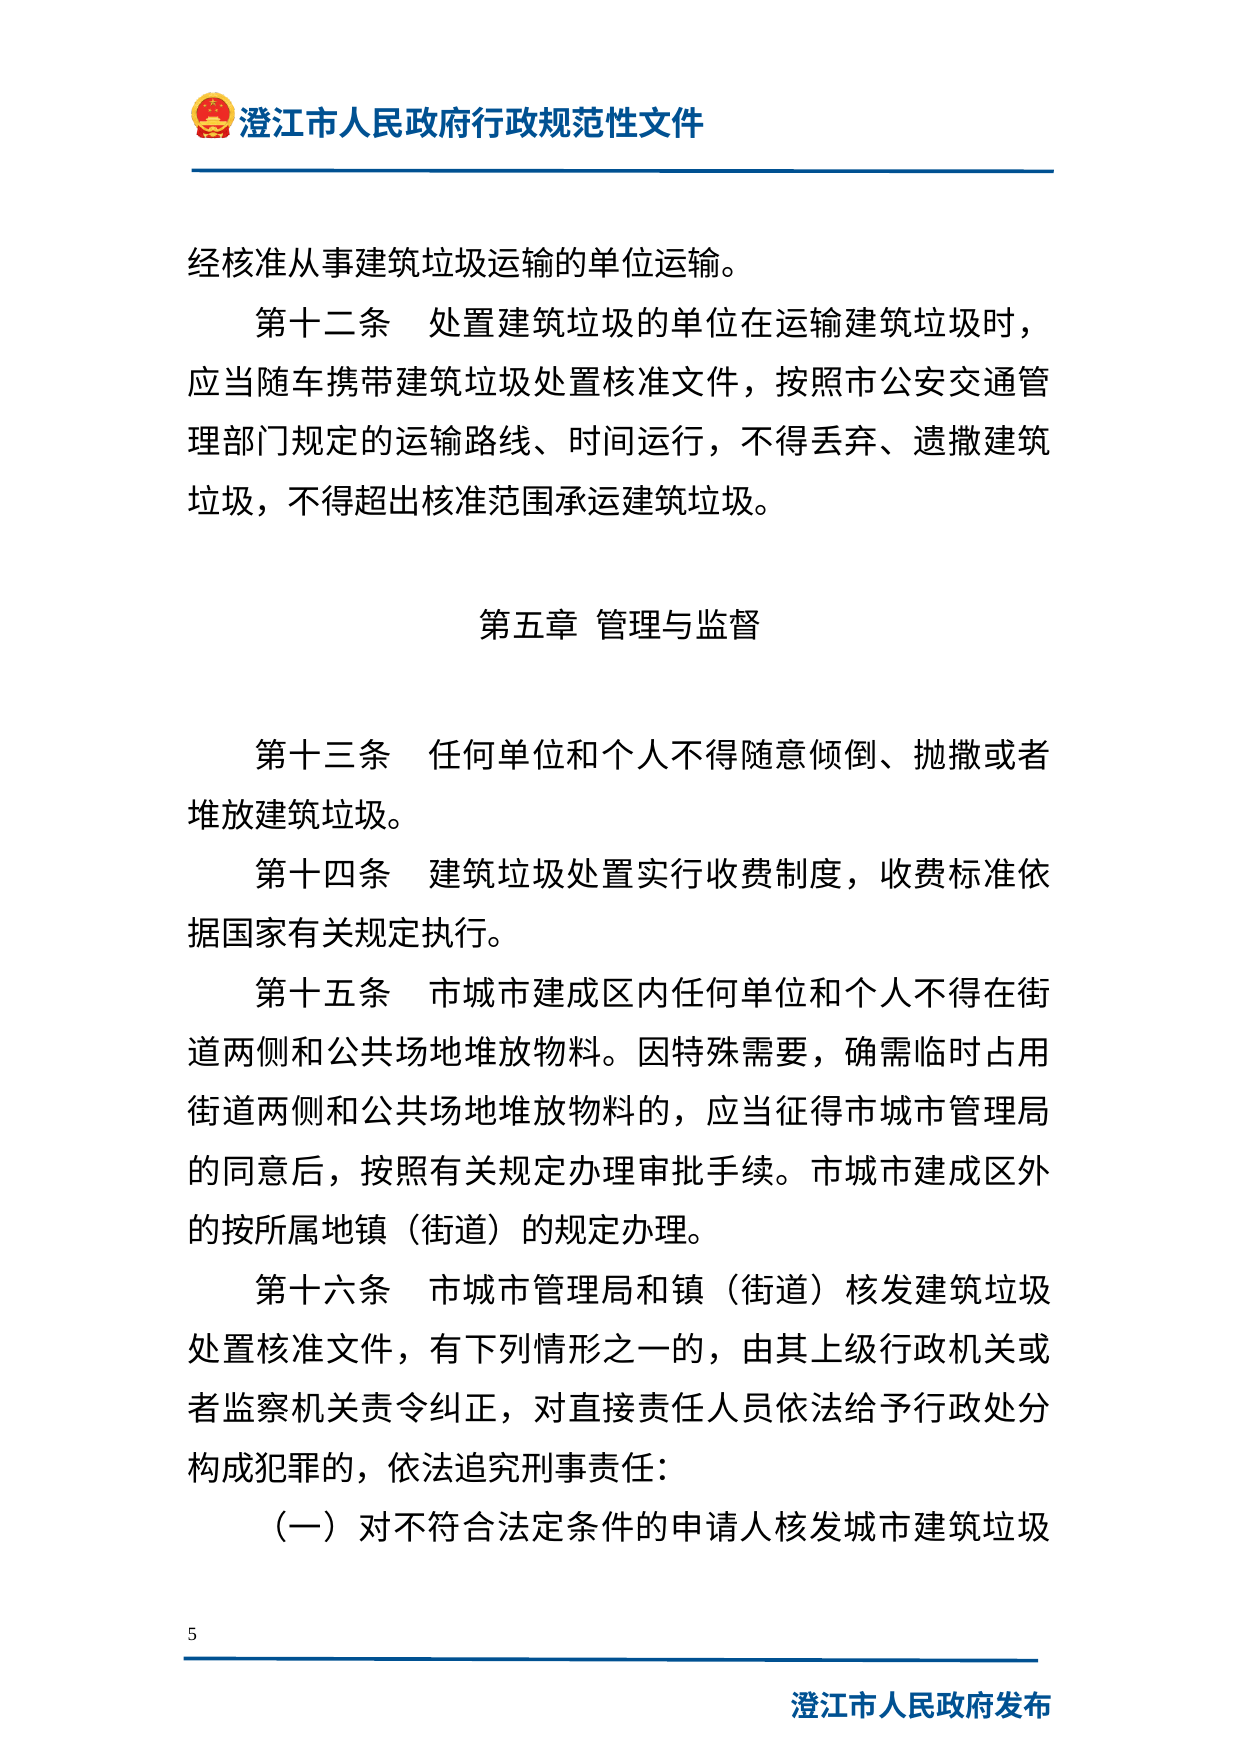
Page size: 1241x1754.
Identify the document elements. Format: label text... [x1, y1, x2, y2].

picture [187, 90, 239, 142]
text 第十二条 处置建筑垃圾的单位在运输建筑垃圾时，应当随车携带建筑垃圾处置核准文件，按照市公安交通管理部门规定的运输路线、时间运行，不得丢弃、遗撒建筑垃圾，不得超出核准范围承运建筑垃圾。 [187, 288, 1053, 525]
list 管理与监督 [187, 590, 1053, 655]
text 第十六条 市城市管理局和镇（街道）核发建筑垃圾处置核准文件，有下列情形之一的，由其上级行政机关或者监察机关责令纠正，对直接责任人员依法给予行政处分；构成犯罪的，依法追究刑事责任： [187, 1254, 1053, 1492]
text 第十五条 市城市建成区内任何单位和个人不得在街道两侧和公共场地堆放物料。因特殊需要，确需临时占用街道两侧和公共场地堆放物料的，应当征得市城市管理局的同意后，按照有关规定办理审批手续。市城市建成区外的按所属地镇（街道）的规定办理。 [187, 958, 1053, 1254]
text （一）对不符合法定条件的申请人核发城市建筑垃圾处置核准文件或者超越法定职权核发城市建筑垃圾处置核准文件的； [187, 1492, 1053, 1551]
text 第十三条 任何单位和个人不得随意倾倒、抛撒或者堆放建筑垃圾。 [187, 720, 1053, 839]
text 第十四条 建筑垃圾处置实行收费制度，收费标准依据国家有关规定执行。 [187, 839, 1053, 958]
text 第十一条 施工单位不得将建筑垃圾交给个人或者未经核准从事建筑垃圾运输的单位运输。 [187, 228, 1053, 288]
